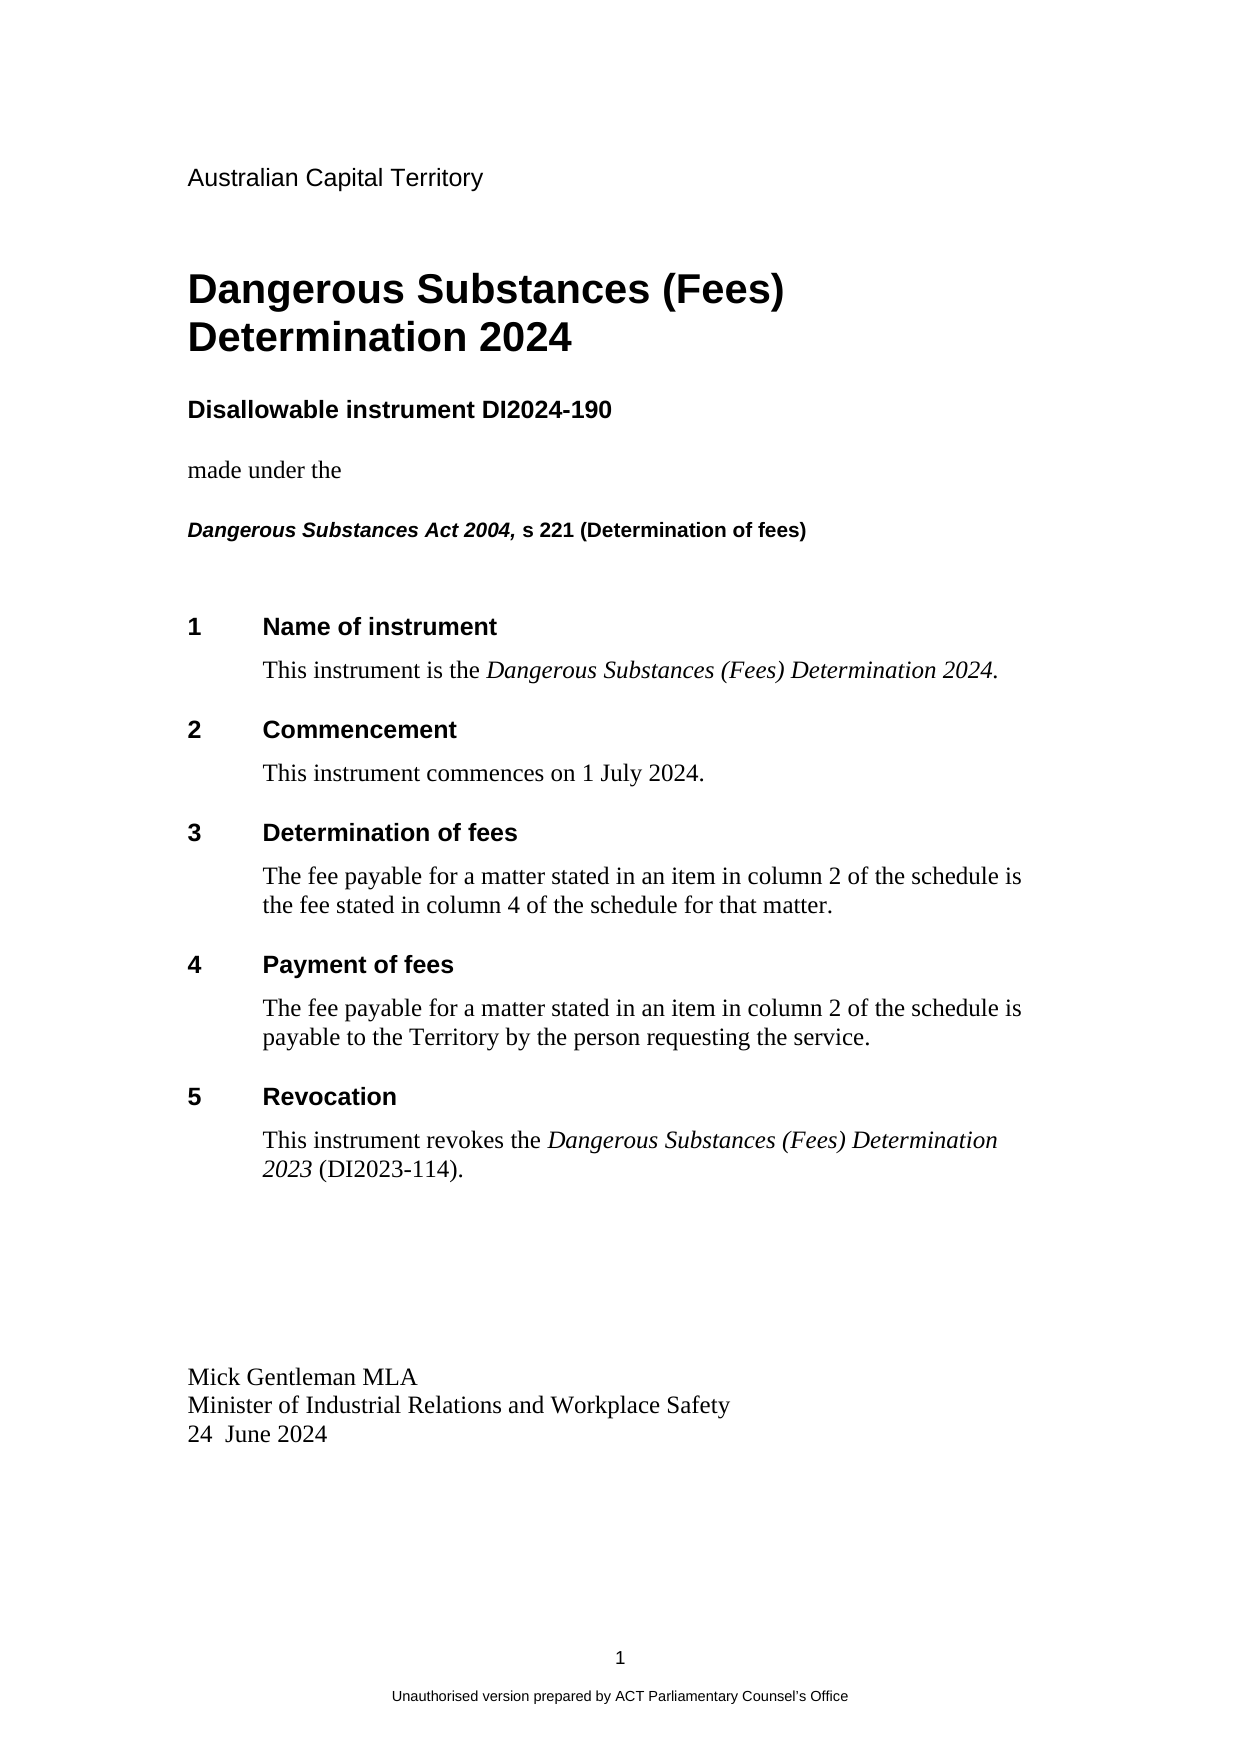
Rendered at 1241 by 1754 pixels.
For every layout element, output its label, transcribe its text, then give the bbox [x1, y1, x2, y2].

text Disallowable instrument DI2024-190 [187, 395, 1053, 424]
text The fee payable for a matter stated in an item in column 2 of the schedule is payable to the Territory by the person requesting the service. [262, 993, 1053, 1051]
text This instrument is the Dangerous Substances (Fees) Determination 2024. [262, 655, 1053, 683]
text Minister of Industrial Relations and Workplace Safety [187, 1391, 1053, 1419]
text 24 June 2024 [187, 1419, 1053, 1448]
text Mick Gentleman MLA [187, 1362, 1053, 1391]
text 1 Name of instrument [187, 611, 1053, 640]
text 3 Determination of fees [187, 818, 1053, 847]
text Australian Capital Territory [187, 162, 1053, 191]
text Dangerous Substances (Fees) Determination 2024 [187, 264, 1053, 360]
text This instrument commences on 1 July 2024. [262, 758, 1053, 787]
text 5 Revocation [187, 1082, 1053, 1111]
text Dangerous Substances Act 2004, s 221 (Determination of fees) [187, 517, 1053, 541]
text The fee payable for a matter stated in an item in column 2 of the schedule is the fee stated in column 4 of the schedule for that matter. [262, 861, 1053, 919]
text This instrument revokes the Dangerous Substances (Fees) Determination 2023 (DI2023-114). [262, 1126, 1053, 1183]
text 2 Commencement [187, 715, 1053, 743]
text made under the [187, 455, 1053, 484]
text 4 Payment of fees [187, 950, 1053, 979]
